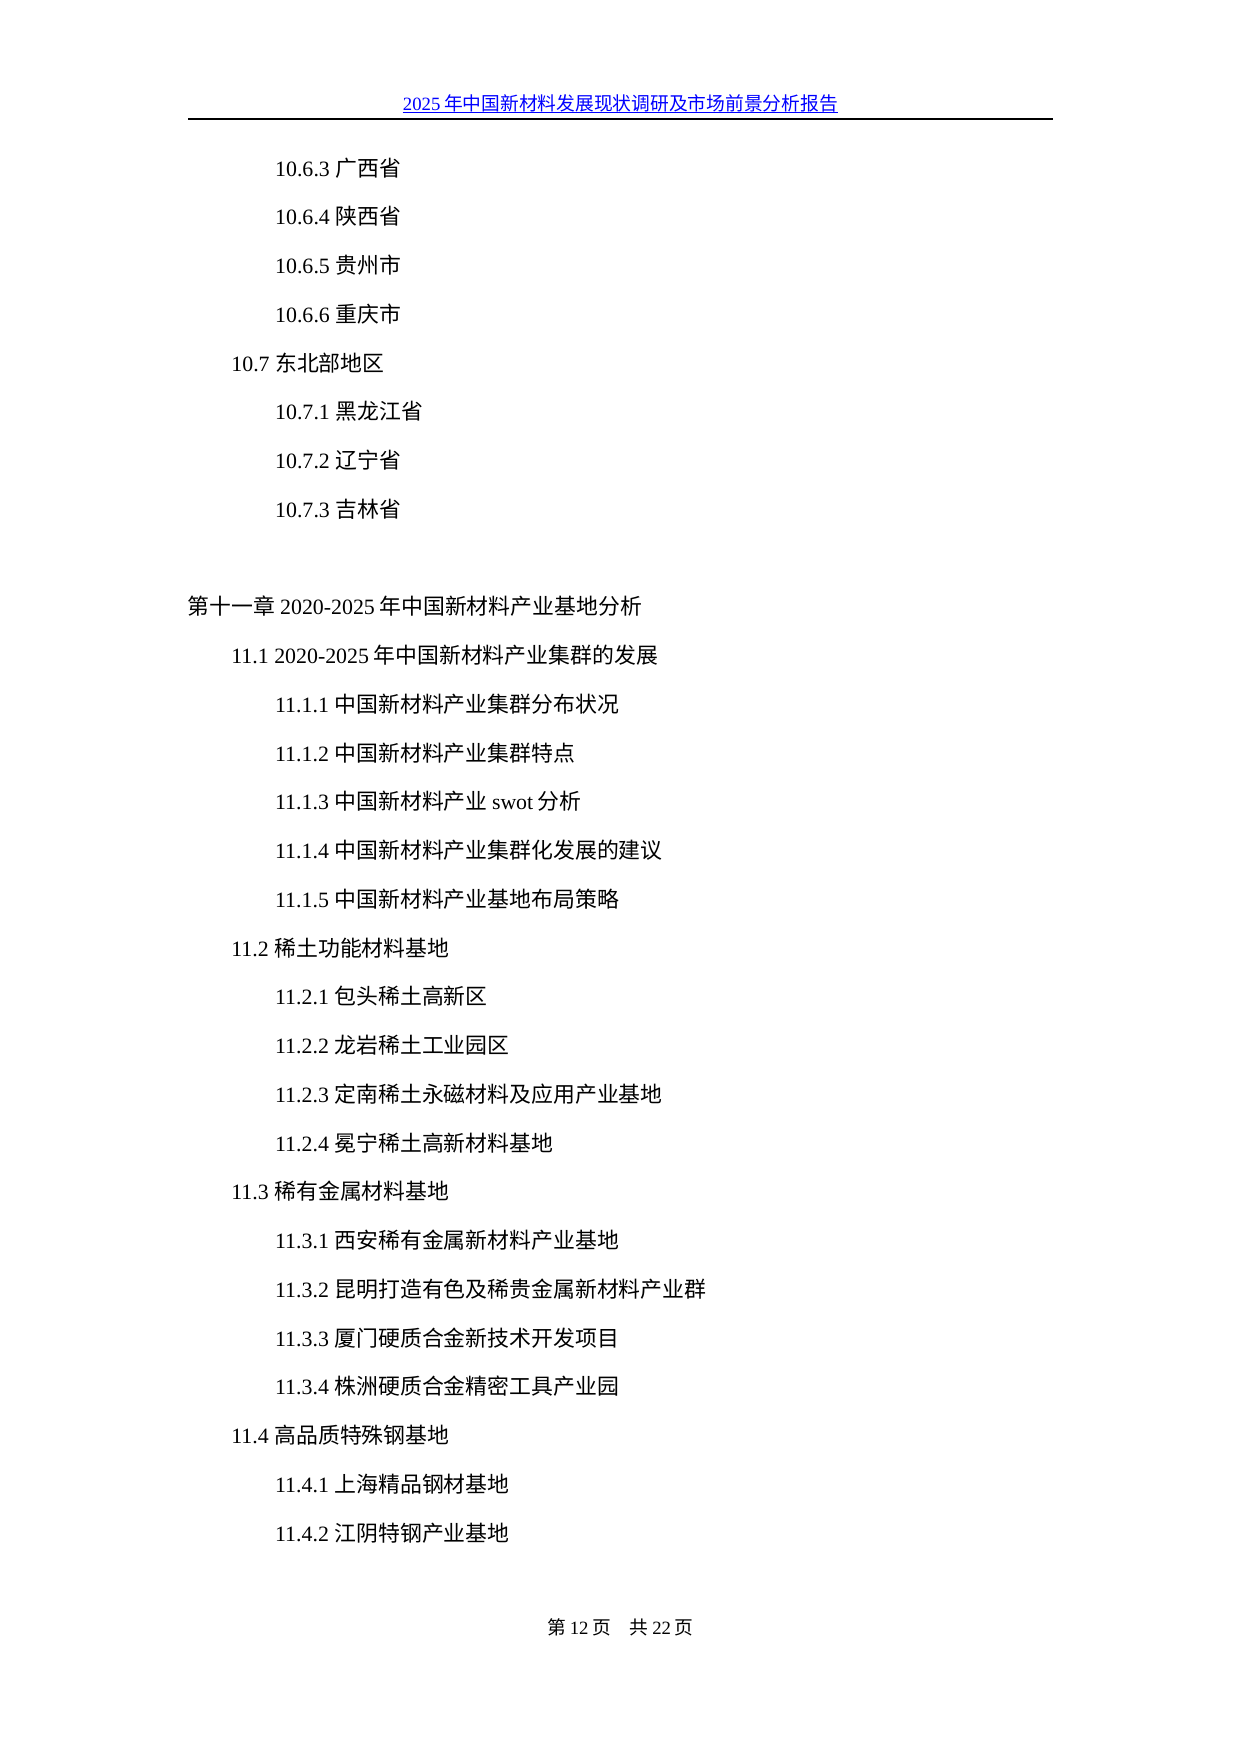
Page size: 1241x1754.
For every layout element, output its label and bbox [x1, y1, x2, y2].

text [187, 150, 1053, 1548]
